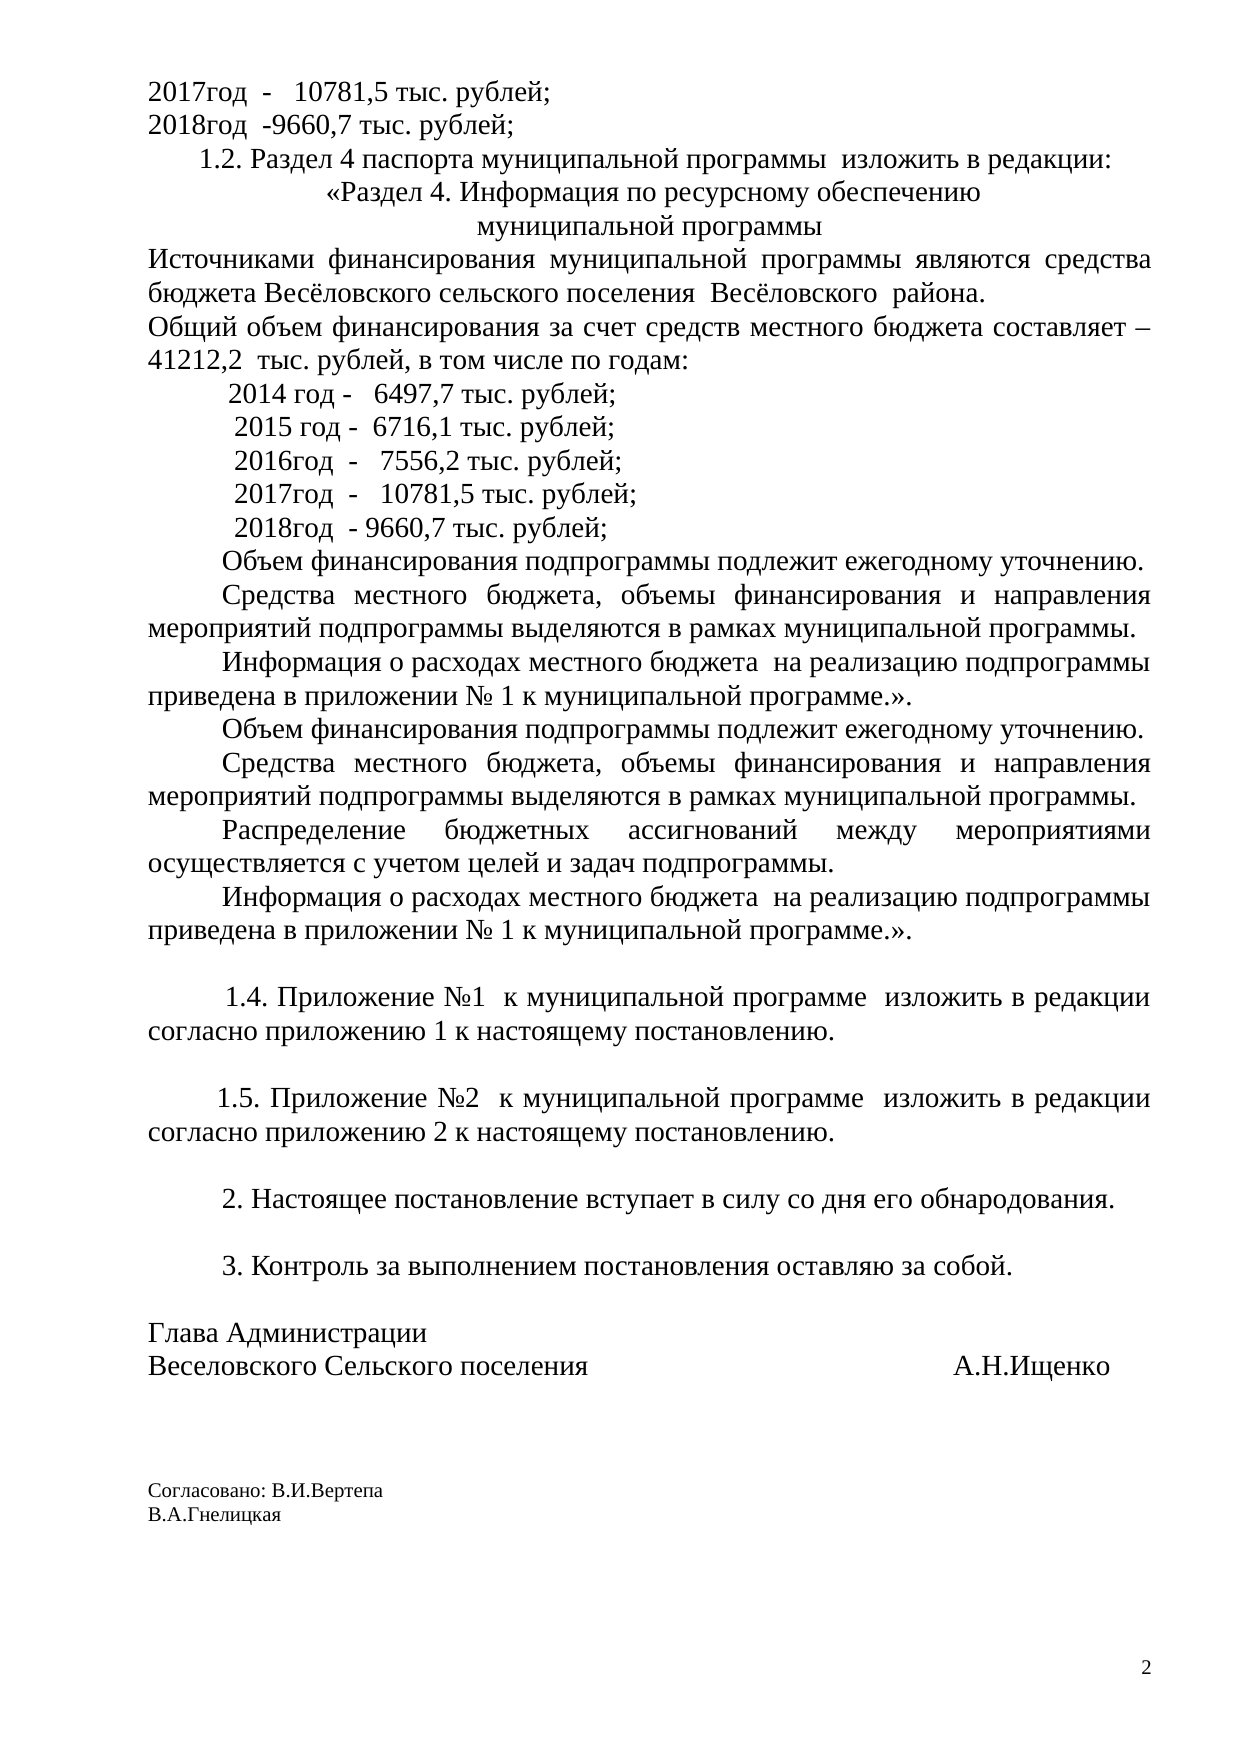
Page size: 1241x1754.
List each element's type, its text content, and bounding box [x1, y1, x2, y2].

text 2017год - 10781,5 тыс. рублей; [148, 476, 1152, 510]
text Объем финансирования подпрограммы подлежит ежегодному уточнению. [148, 543, 1152, 577]
text Распределение бюджетных ассигнований между мероприятиями осуществляется с учетом целей и задач подпрограммы. [148, 812, 1152, 879]
text 1.2. Раздел 4 паспорта муниципальной программы изложить в редакции: [148, 141, 1152, 174]
text 2. Настоящее постановление вступает в силу со дня его обнародования. [148, 1181, 1152, 1214]
text 2014 год - 6497,7 тыс. рублей; [148, 376, 1152, 409]
text Источниками финансирования муниципальной программы являются средства бюджета Весёловского сельского поселения Весёловского района. [148, 242, 1152, 309]
text Объем финансирования подпрограммы подлежит ежегодному уточнению. [148, 711, 1152, 745]
text Согласовано: В.И.Вертепа [148, 1478, 1152, 1502]
text 2016год - 7556,2 тыс. рублей; [148, 443, 1152, 476]
text Общий объем финансирования за счет средств местного бюджета составляет – 41212,2 тыс. рублей, в том числе по годам: [148, 309, 1152, 376]
text В.А.Гнелицкая [148, 1502, 1152, 1526]
text муниципальной программы [148, 208, 1152, 242]
text 3. Контроль за выполнением постановления оставляю за собой. [148, 1248, 1152, 1281]
text Глава Администрации [148, 1315, 1152, 1348]
text 2015 год - 6716,1 тыс. рублей; [148, 409, 1152, 443]
text 1.5. Приложение №2 к муниципальной программе изложить в редакции согласно приложению 2 к настоящему постановлению. [148, 1080, 1152, 1147]
text 2018год -9660,7 тыс. рублей; [148, 107, 1152, 141]
text 1.4. Приложение №1 к муниципальной программе изложить в редакции согласно приложению 1 к настоящему постановлению. [148, 979, 1152, 1047]
text 2018год - 9660,7 тыс. рублей; [148, 510, 1152, 543]
text «Раздел 4. Информация по ресурсному обеспечению [148, 174, 1152, 208]
text Веселовского Сельского поселения А.Н.Ищенко [148, 1348, 1152, 1382]
text Информация о расходах местного бюджета на реализацию подпрограммы приведена в приложении № 1 к муниципальной программе.». [148, 644, 1152, 711]
text 2017год - 10781,5 тыс. рублей; [148, 74, 1152, 107]
text Средства местного бюджета, объемы финансирования и направления мероприятий подпрограммы выделяются в рамках муниципальной программы. [148, 577, 1152, 644]
text Средства местного бюджета, объемы финансирования и направления мероприятий подпрограммы выделяются в рамках муниципальной программы. [148, 745, 1152, 812]
text Информация о расходах местного бюджета на реализацию подпрограммы приведена в приложении № 1 к муниципальной программе.». [148, 879, 1152, 946]
